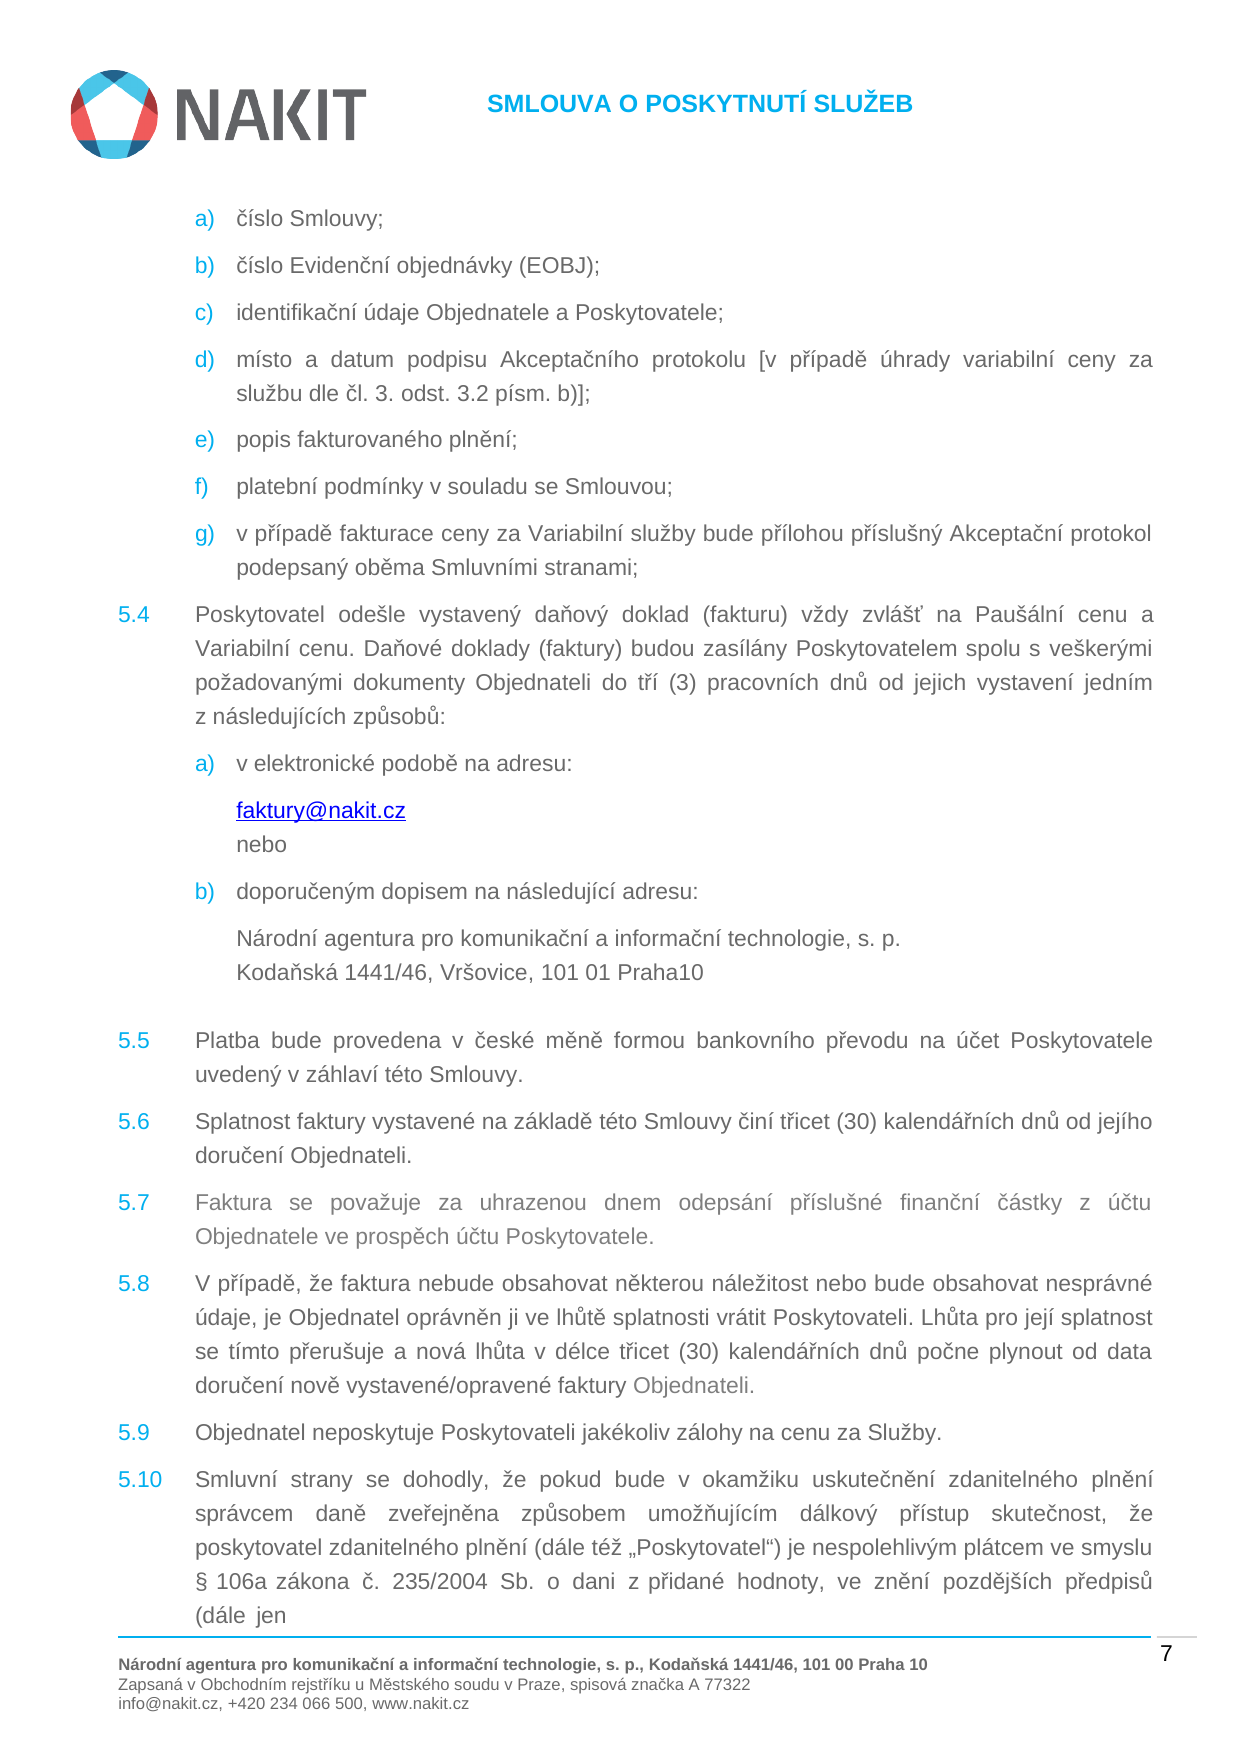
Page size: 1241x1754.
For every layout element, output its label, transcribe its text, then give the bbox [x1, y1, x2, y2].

text faktury@nakit.cz [236, 797, 1165, 823]
list Smluvní strany se dohodly, že pokud bude v okamžiku uskutečnění zdanitelného plnění správcem daně zveřejněna způsobem umožňujícím dálkový přístup skutečnost, že poskytovatel zdanitelného plnění (dále též „Poskytovatel“) je nespolehlivým plátcem ve smyslu § 106a zákona č. 235/2004 Sb. o dani z přidané hodnoty, ve znění pozdějších předpisů (dále jen [118, 1466, 1153, 1628]
list Faktura se považuje za uhrazenou dnem odepsání příslušné finanční částky z účtu Objednatele ve prospěch účtu Poskytovatele. [118, 1189, 1152, 1249]
list v případě fakturace ceny za Variabilní služby bude přílohou příslušný Akceptační protokol podepsaný oběma Smluvními stranami; [195, 520, 1153, 580]
list platební podmínky v souladu se Smlouvou; [194, 473, 1165, 499]
picture [70, 70, 367, 159]
list V případě, že faktura nebude obsahovat některou náležitost nebo bude obsahovat nesprávné údaje, je Objednatel oprávněn ji ve lhůtě splatnosti vrátit Poskytovateli. Lhůta pro její splatnost se tímto přerušuje a nová lhůta v délce třicet (30) kalendářních dnů počne plynout od data doručení nově vystavené/opravené faktury Objednateli. [118, 1269, 1153, 1398]
list Splatnost faktury vystavené na základě této Smlouvy činí třicet (30) kalendářních dnů od jejího doručení Objednateli. [118, 1108, 1153, 1168]
list místo a datum podpisu Akceptačního protokolu [v případě úhrady variabilní ceny za službu dle čl. 3. odst. 3.2 písm. b)]; [194, 346, 1153, 406]
list v elektronické podobě na adresu: [195, 750, 1165, 776]
text Národní agentura pro komunikační a informační technologie, s. p. Kodaňská 1441/46, Vršovice, 101 01 Praha10 [236, 924, 903, 985]
text nebo [236, 831, 1165, 857]
list číslo Evidenční objednávky (EOBJ); [194, 252, 1165, 278]
list identifikační údaje Objednatele a Poskytovatele; [194, 299, 1165, 325]
list doporučeným dopisem na následující adresu: [194, 878, 1165, 904]
list číslo Smlouvy; [194, 205, 1165, 232]
list popis fakturovaného plnění; [194, 426, 1165, 453]
list Poskytovatel odešle vystavený daňový doklad (fakturu) vždy zvlášť na Paušální cenu a Variabilní cenu. Daňové doklady (faktury) budou zasílány Poskytovatelem spolu s veškerými požadovanými dokumenty Objednateli do tří (3) pracovních dnů od jejich vystavení jedním z následujících způsobů: [118, 601, 1153, 729]
list Platba bude provedena v české měně formou bankovního převodu na účet Poskytovatele uvedený v záhlaví této Smlouvy. [118, 1027, 1153, 1088]
list Objednatel neposkytuje Poskytovateli jakékoliv zálohy na cenu za Služby. [118, 1419, 1165, 1445]
